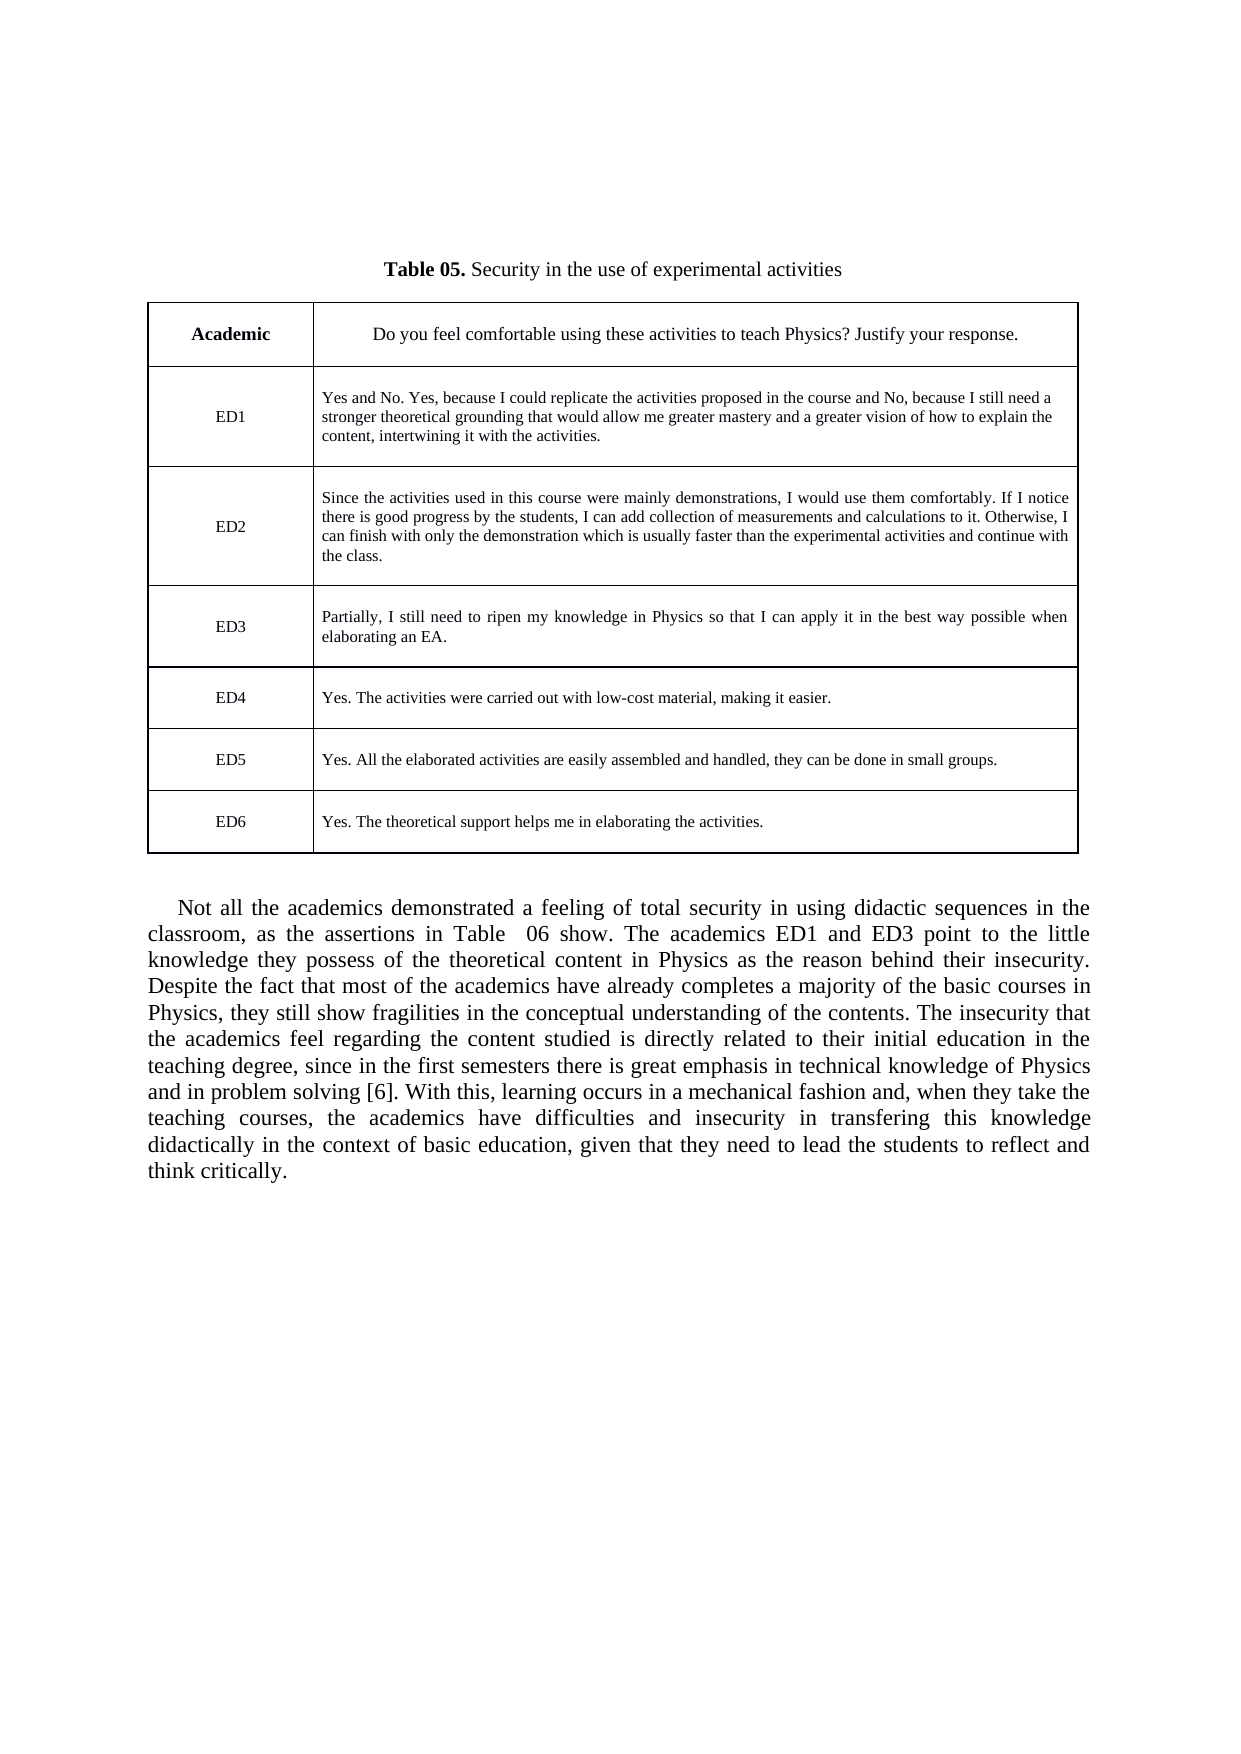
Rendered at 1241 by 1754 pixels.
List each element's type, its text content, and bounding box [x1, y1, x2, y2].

table_cell Yes. The activities were carried out with low-cost material, making it easier. [314, 668, 1077, 728]
table_cell Partially, I still need to ripen my knowledge in Physics so that I can apply it in the best way possible when elaborating an EA. [314, 586, 1077, 666]
table_cell Since the activities used in this course were mainly demonstrations, I would use them comfortably. If I notice there is good progress by the students, I can add collection of measurements and calculations to it. Otherwise, I can finish with only the demonstration which is usually faster than the experimental activities and continue with the class. [314, 467, 1077, 585]
table_cell Yes and No. Yes, because I could replicate the activities proposed in the course and No, because I still need a stronger theoretical grounding that would allow me greater mastery and a greater vision of how to explain the content, intertwining it with the activities. [314, 367, 1077, 466]
table_header Table 05. Security in the use of experimental activities [148, 236, 1078, 302]
table_cell ED2 [149, 467, 313, 585]
text Not all the academics demonstrated a feeling of total security in using didactic sequences in the classroom, as the assertions in Table 06 show. The academics ED1 and ED3 point to the little knowledge they possess of the theoretical content in Physics as the reason behind their insecurity. Despite the fact that most of the academics have already completes a majority of the basic courses in Physics, they still show fragilities in the conceptual understanding of the contents. The insecurity that the academics feel regarding the content studied is directly related to their initial education in the teaching degree, since in the first semesters there is great emphasis in technical knowledge of Physics and in problem solving [6]. With this, learning occurs in a mechanical fashion and, when they take the teaching courses, the academics have difficulties and insecurity in transfering this knowledge didactically in the context of basic education, given that they need to lead the students to reflect and think critically. [148, 893, 1092, 1183]
table_cell Yes. All the elaborated activities are easily assembled and handled, they can be done in small groups. [314, 729, 1077, 790]
table_cell ED4 [149, 668, 313, 728]
table_cell ED5 [149, 729, 313, 790]
table_cell Yes. The theoretical support helps me in elaborating the activities. [314, 791, 1077, 852]
table_cell Do you feel comfortable using these activities to teach Physics? Justify your response. [314, 303, 1077, 366]
table_cell ED3 [149, 586, 313, 666]
table_cell Academic [149, 303, 313, 366]
table_cell ED1 [149, 367, 313, 466]
table_cell ED6 [149, 791, 313, 852]
